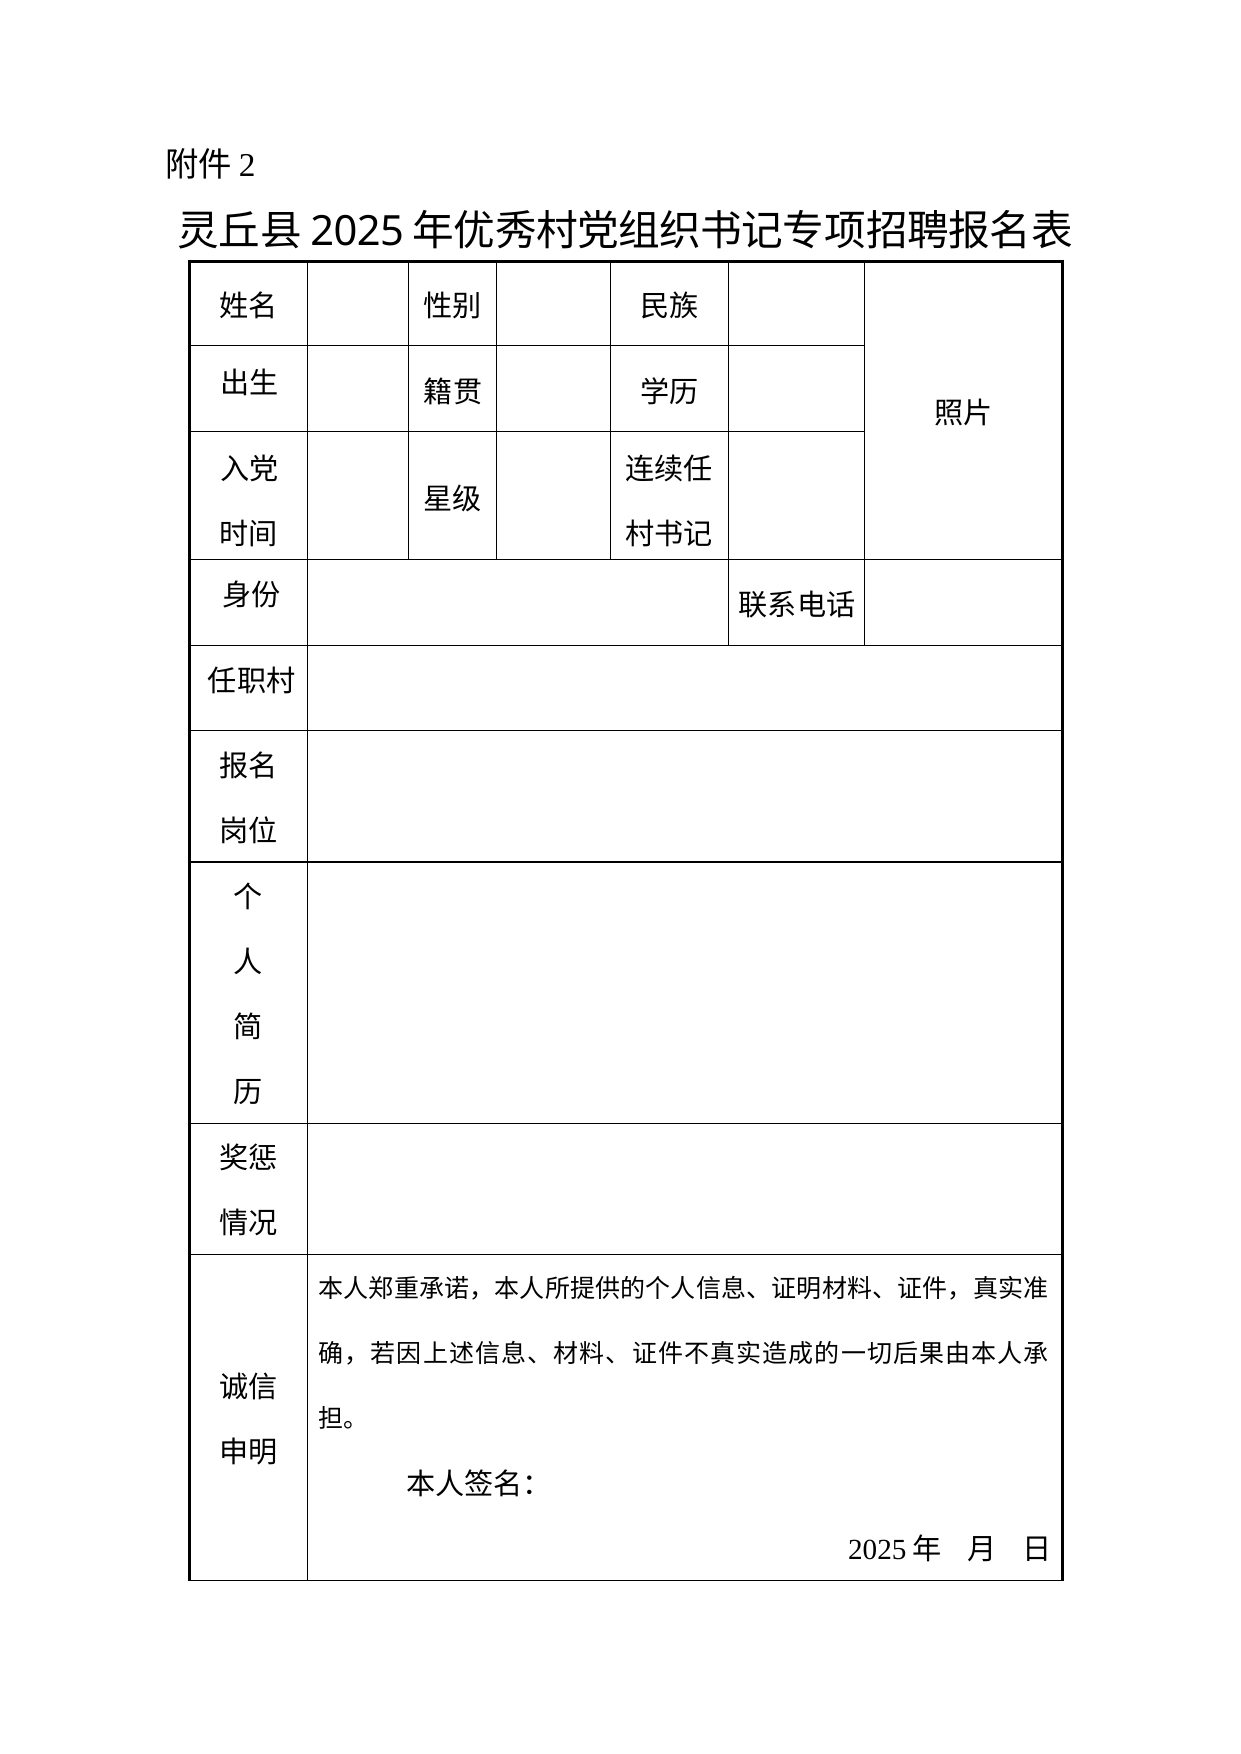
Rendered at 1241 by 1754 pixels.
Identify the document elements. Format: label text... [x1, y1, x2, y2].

table_cell [865, 560, 1061, 645]
table_cell 学历 [611, 346, 728, 431]
table_cell 入党 时间 [191, 432, 307, 559]
table_header [497, 263, 610, 345]
table_cell [308, 1124, 1061, 1253]
table_header 性别 [409, 263, 496, 345]
table_header 照片 [865, 263, 1061, 559]
table_cell 个 人 简 历 [191, 863, 307, 1122]
table_cell 出生 年月 [191, 346, 307, 431]
table_cell 籍贯 [409, 346, 496, 431]
table_header [729, 263, 864, 345]
table_cell 连续任村书记年限 [611, 432, 728, 559]
table_cell 任职村及职务 [191, 646, 307, 730]
table_cell [308, 863, 1061, 1122]
table_cell [308, 560, 728, 645]
table_cell [308, 432, 408, 559]
table_cell 星级 [409, 432, 496, 559]
table_cell [497, 432, 610, 559]
table_cell [729, 346, 864, 431]
text 灵丘县2025年优秀村党组织书记专项招聘报名表 [165, 194, 1087, 259]
table_cell [729, 432, 864, 559]
table_cell [308, 646, 1061, 730]
table_cell 联系电话 [729, 560, 864, 645]
table_cell 身份 证号 [191, 560, 307, 645]
table_header 姓名 [191, 263, 307, 345]
table_cell 报名 岗位 [191, 731, 307, 861]
text 附件2 [165, 129, 1087, 194]
table_cell [308, 731, 1061, 861]
table_cell 本人郑重承诺，本人所提供的个人信息、证明材料、证件，真实准确，若因上述信息、材料、证件不真实造成的一切后果由本人承担。 本人签名： 2025年 月 日 [308, 1255, 1061, 1579]
table_header [308, 263, 408, 345]
table_cell 诚信 申明 [191, 1255, 307, 1579]
table_cell [497, 346, 610, 431]
table_cell 奖惩 情况 [191, 1124, 307, 1253]
table_header 民族 [611, 263, 728, 345]
table_cell [308, 346, 408, 431]
